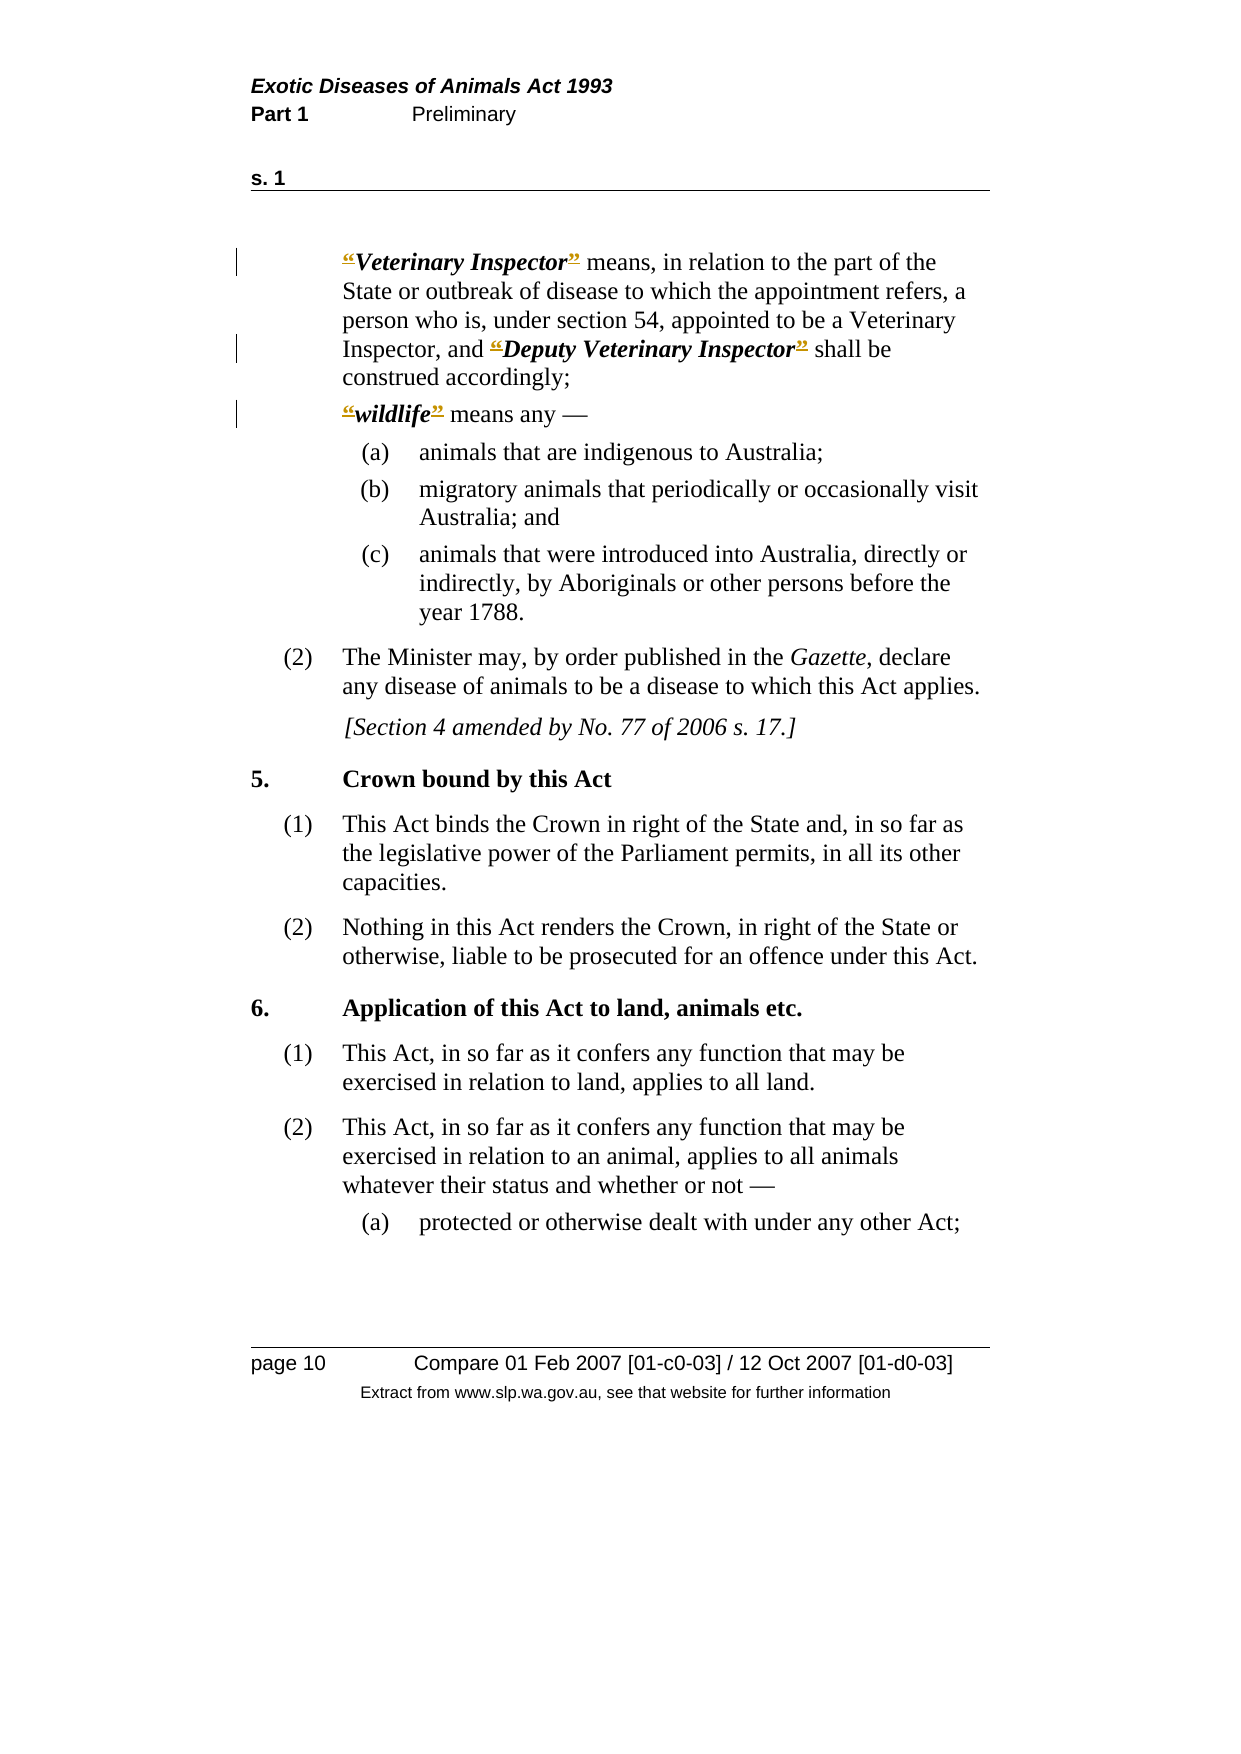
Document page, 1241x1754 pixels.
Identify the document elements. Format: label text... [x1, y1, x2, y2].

text (2) This Act, in so far as it confers any function that may be exercised in relation to an animal, applies to all animals whatever their status and whether or not — [251, 1112, 990, 1199]
text (a) protected or otherwise dealt with under any other Act; [251, 1207, 990, 1236]
text (2) The Minister may, by order published in the Gazette, declare any disease of animals to be a disease to which this Act applies. [251, 642, 990, 700]
subtitle 5. Crown bound by this Act [251, 764, 990, 793]
text (2) Nothing in this Act renders the Crown, in right of the State or otherwise, liable to be prosecuted for an offence under this Act. [251, 912, 990, 970]
text (a) animals that are indigenous to Australia; [251, 437, 990, 465]
text Veterinary Inspector means, in relation to the part of the State or outbreak of disease to which the appointment refers, a person who is, under section 54, appointed to be a Veterinary Inspector, and Deputy Veterinary Inspector shall be construed accordingly; [251, 247, 990, 391]
text (1) This Act binds the Crown in right of the State and, in so far as the legislative power of the Parliament permits, in all its other capacities. [251, 809, 990, 896]
subtitle 6. Application of this Act to land, animals etc. [251, 993, 990, 1022]
text (b) migratory animals that periodically or occasionally visit Australia; and [251, 474, 990, 531]
text [Section 4 amended by No. 77 of 2006 s. 17.] [251, 712, 990, 741]
text wildlife means any — [251, 399, 990, 428]
text (1) This Act, in so far as it confers any function that may be exercised in relation to land, applies to all land. [251, 1038, 990, 1096]
text (c) animals that were introduced into Australia, directly or indirectly, by Aboriginals or other persons before the year 1788. [251, 539, 990, 626]
